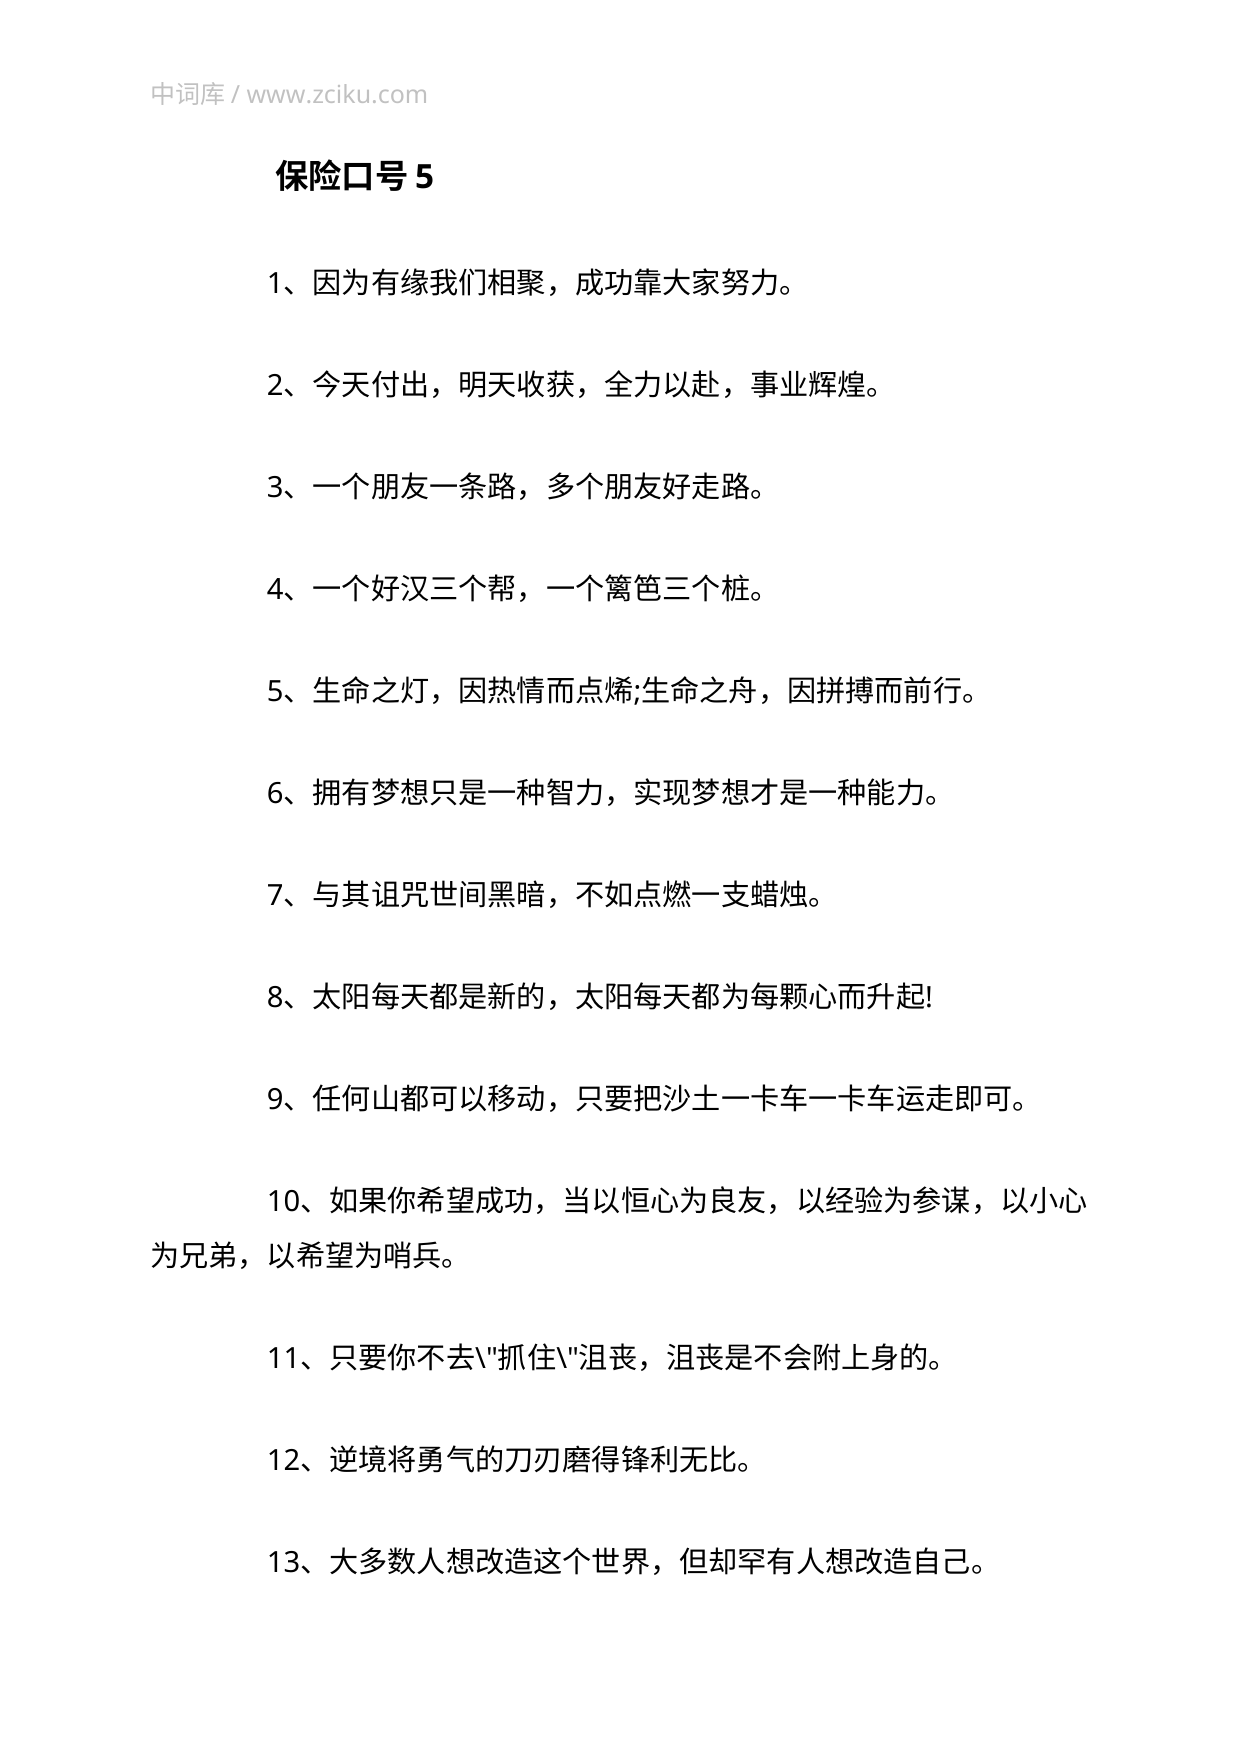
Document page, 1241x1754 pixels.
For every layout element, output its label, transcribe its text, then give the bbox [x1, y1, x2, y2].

text 8、太阳每天都是新的，太阳每天都为每颗心而升起! [150, 974, 1090, 1016]
text 10、如果你希望成功，当以恒心为良友，以经验为参谋，以小心为兄弟，以希望为哨兵。 [150, 1178, 1090, 1275]
text 12、逆境将勇气的刀刃磨得锋利无比。 [150, 1436, 1090, 1479]
text 5、生命之灯，因热情而点烯;生命之舟，因拼搏而前行。 [150, 668, 1090, 710]
text 3、一个朋友一条路，多个朋友好走路。 [150, 464, 1090, 506]
text 13、大多数人想改造这个世界，但却罕有人想改造自己。 [150, 1538, 1090, 1581]
text 9、任何山都可以移动，只要把沙土一卡车一卡车运走即可。 [150, 1076, 1090, 1118]
text 1、因为有缘我们相聚，成功靠大家努力。 [150, 260, 1090, 302]
text 保险口号5 [150, 150, 1090, 198]
text 2、今天付出，明天收获，全力以赴，事业辉煌。 [150, 362, 1090, 404]
text 7、与其诅咒世间黑暗，不如点燃一支蜡烛。 [150, 872, 1090, 914]
text 11、只要你不去\"抓住\"沮丧，沮丧是不会附上身的。 [150, 1334, 1090, 1377]
text 6、拥有梦想只是一种智力，实现梦想才是一种能力。 [150, 770, 1090, 812]
text 4、一个好汉三个帮，一个篱笆三个桩。 [150, 566, 1090, 608]
